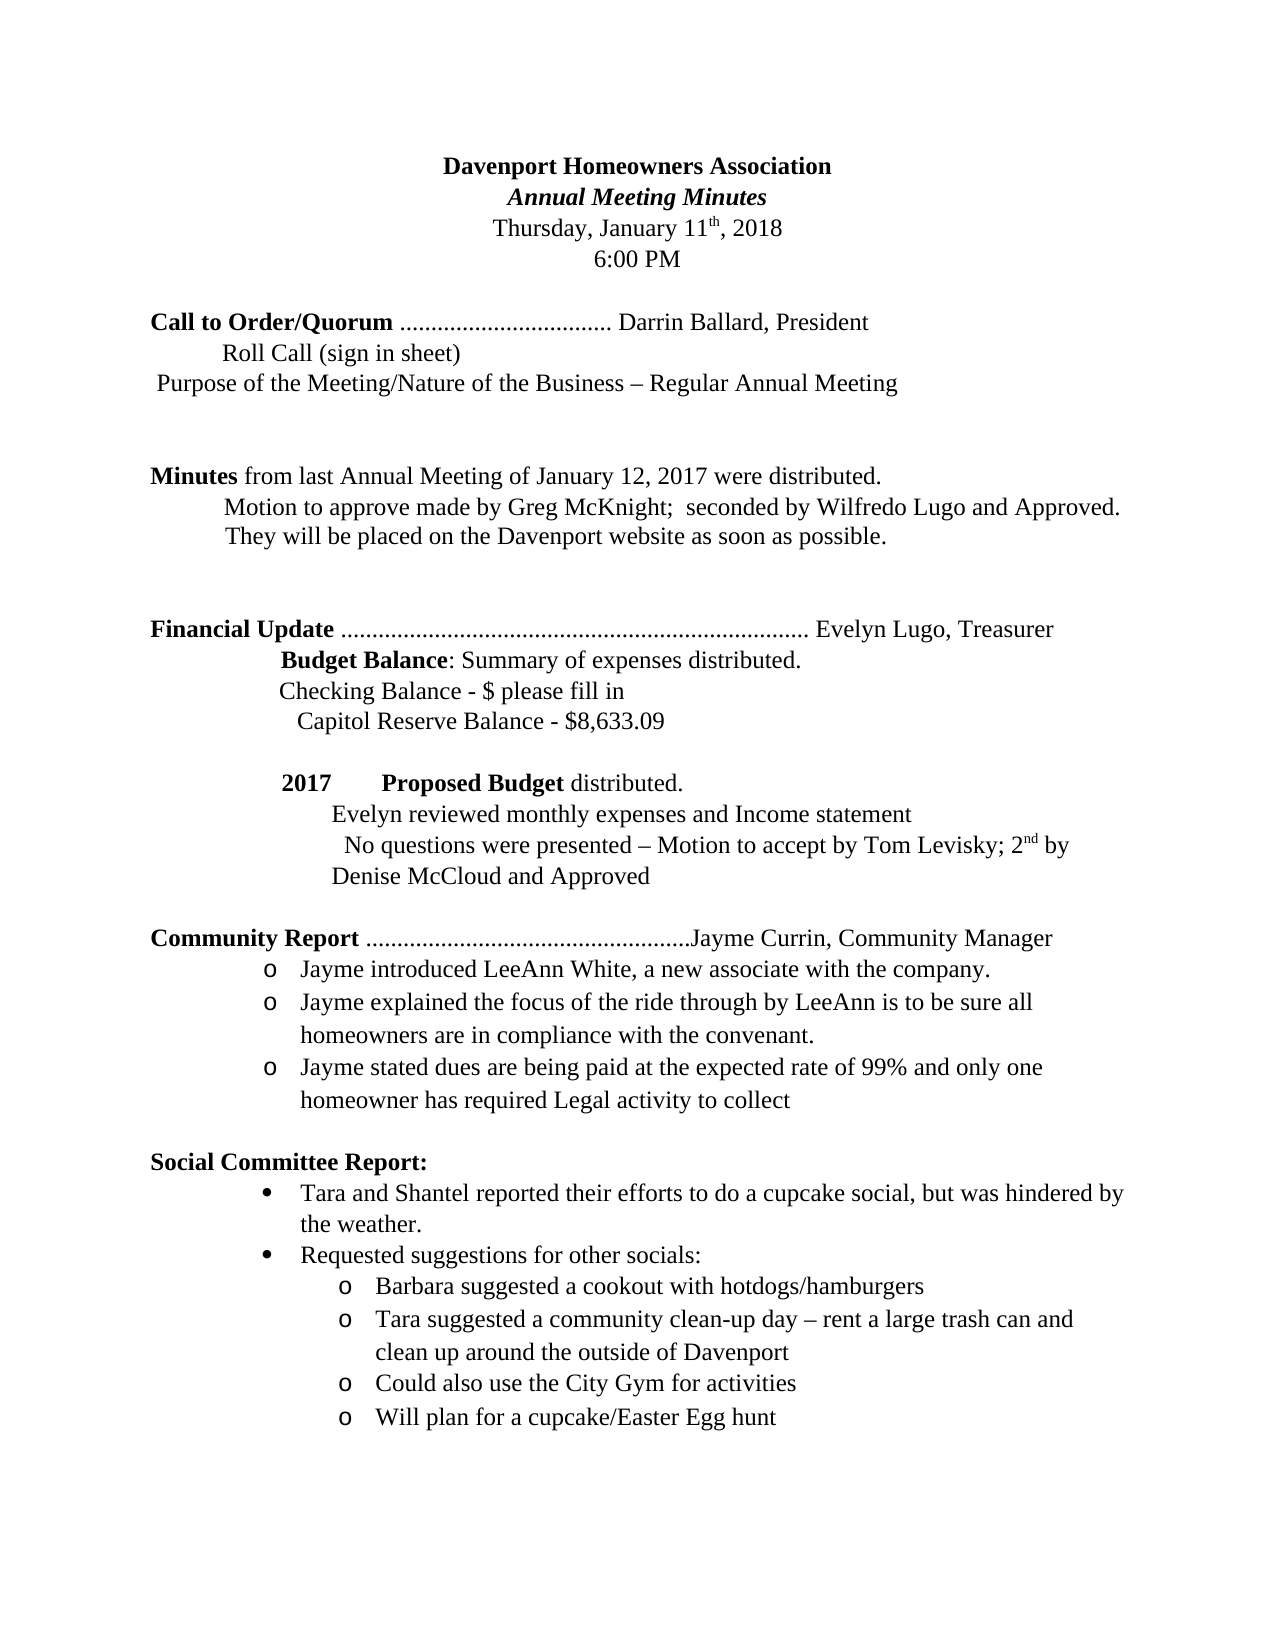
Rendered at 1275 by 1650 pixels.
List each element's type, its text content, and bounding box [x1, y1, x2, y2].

list Could also use the City Gym for activities [338, 1368, 1125, 1399]
list Jayme explained the focus of the ride through by LeeAnn is to be sure all homeowners are in compliance with the convenant. [263, 987, 1125, 1049]
text Financial Update ........................................................................... Evelyn Lugo, Treasurer [150, 614, 1124, 643]
list No questions were presented – Motion to accept by Tom Levisky; 2nd by Denise McCloud and Approved [331, 830, 1125, 890]
text Capitol Reserve Balance - $8,633.09 [150, 706, 1125, 735]
text Thursday, January 11th, 2018 [150, 213, 1124, 242]
list Jayme introduced LeeAnn White, a new associate with the company. [263, 954, 1125, 985]
text Checking Balance - $ please fill in [150, 676, 1125, 704]
list Barbara suggested a cookout with hotdogs/hamburgers [338, 1271, 1125, 1302]
text Budget Balance: Summary of expenses distributed. [281, 645, 1125, 674]
text Motion to approve made by Greg McKnight; seconded by Wilfredo Lugo and Approved. They will be placed on the Davenport website as soon as possible. [224, 492, 1124, 550]
list Tara and Shantel reported their efforts to do a cupcake social, but was hindered by the weather. [263, 1178, 1125, 1238]
list Proposed Budget distributed. [281, 768, 1125, 797]
text Annual Meeting Minutes [150, 182, 1125, 211]
text Roll Call (sign in sheet) [150, 338, 1125, 366]
text Purpose of the Meeting/Nature of the Business – Regular Annual Meeting [150, 368, 1125, 397]
text Davenport Homeowners Association [150, 151, 1124, 180]
list Requested suggestions for other socials: [263, 1240, 1125, 1269]
list Evelyn reviewed monthly expenses and Income statement [331, 799, 1125, 828]
list Tara suggested a community clean-up day – rent a large trash can and clean up around the outside of Davenport [338, 1304, 1125, 1366]
text Call to Order/Quorum .................................. Darrin Ballard, President [150, 307, 1124, 336]
list Will plan for a cupcake/Easter Egg hunt [338, 1402, 1125, 1432]
text Community Report ....................................................Jayme Currin, Community Manager [150, 923, 1124, 952]
text Minutes from last Annual Meeting of January 12, 2017 were distributed. [150, 461, 1124, 490]
text 6:00 PM [150, 244, 1124, 273]
list Jayme stated dues are being paid at the expected rate of 99% and only one homeowner has required Legal activity to collect [263, 1052, 1125, 1113]
text Social Committee Report: [150, 1147, 1125, 1176]
